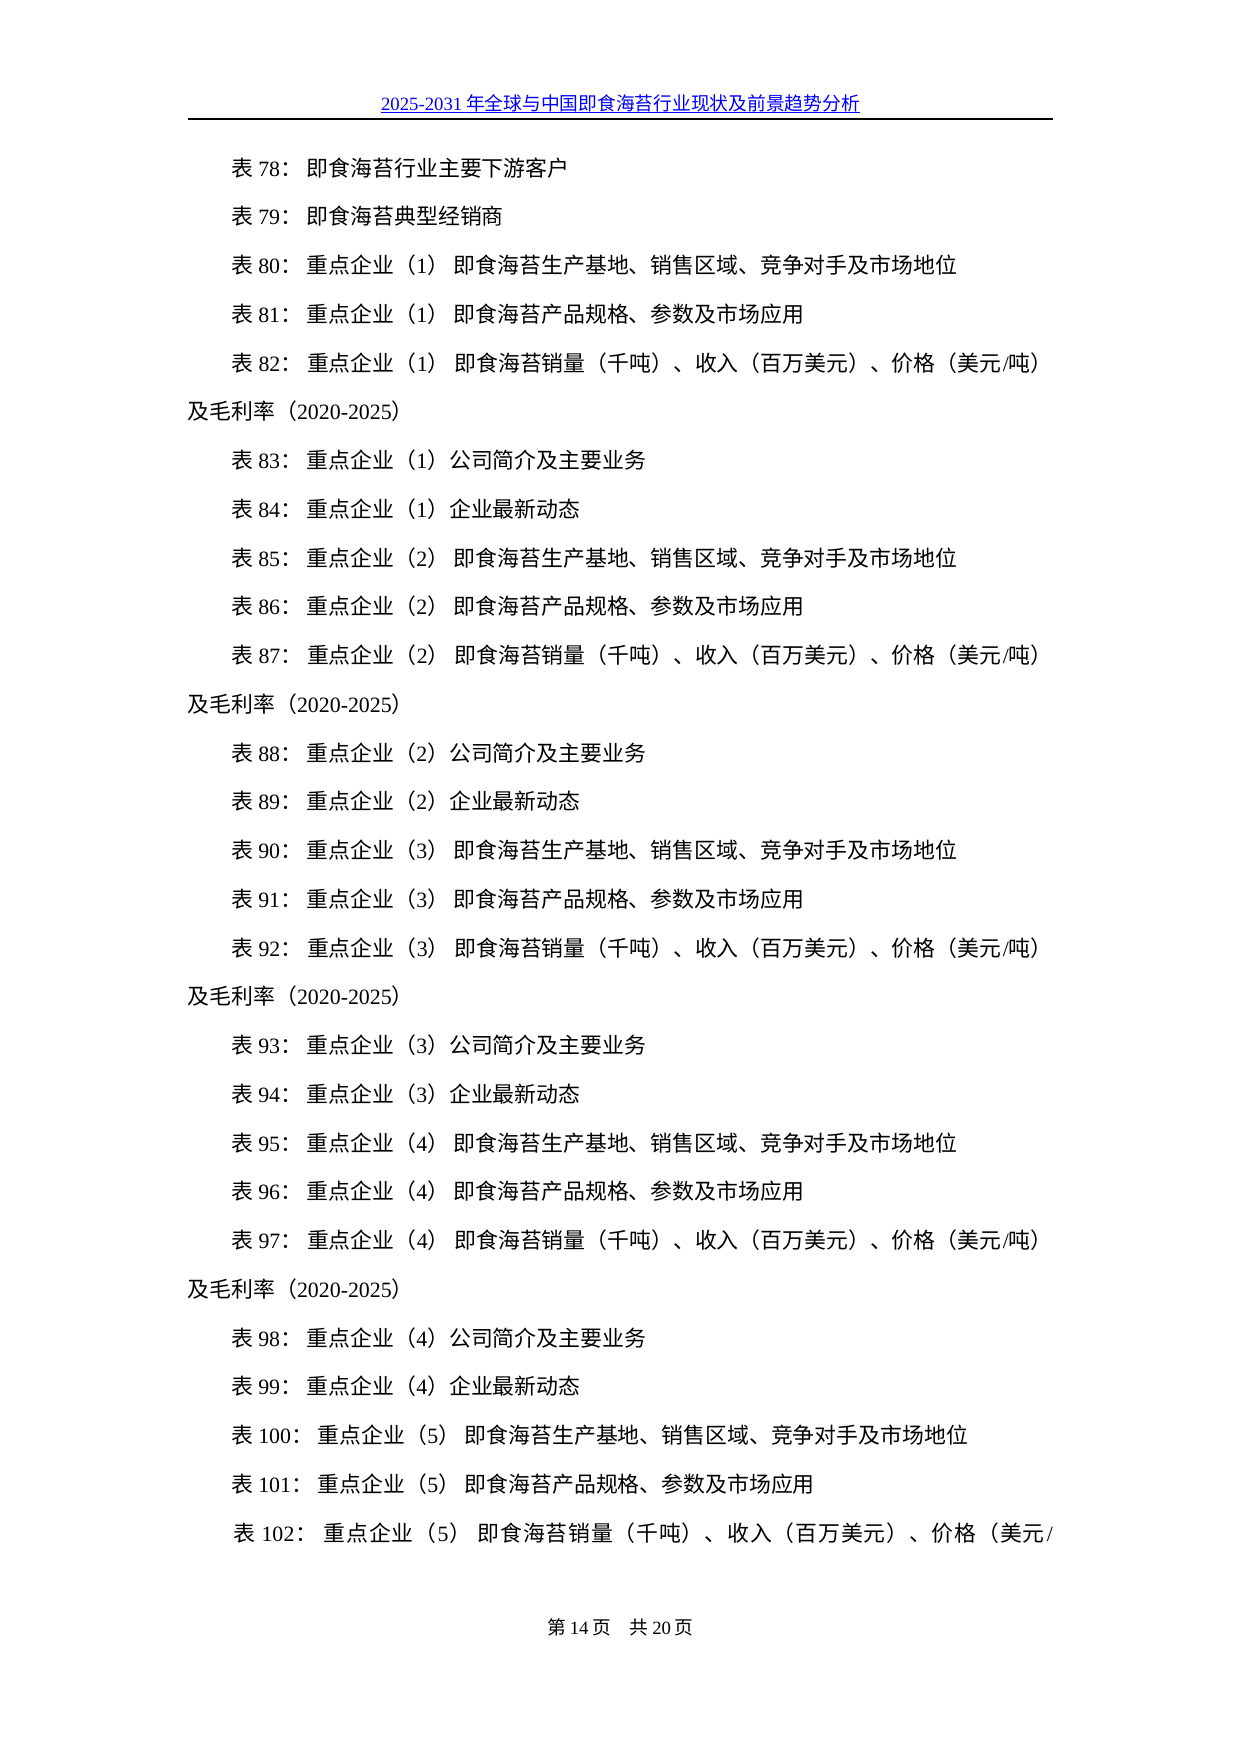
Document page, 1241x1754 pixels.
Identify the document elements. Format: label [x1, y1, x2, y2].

text [187, 150, 1053, 1548]
